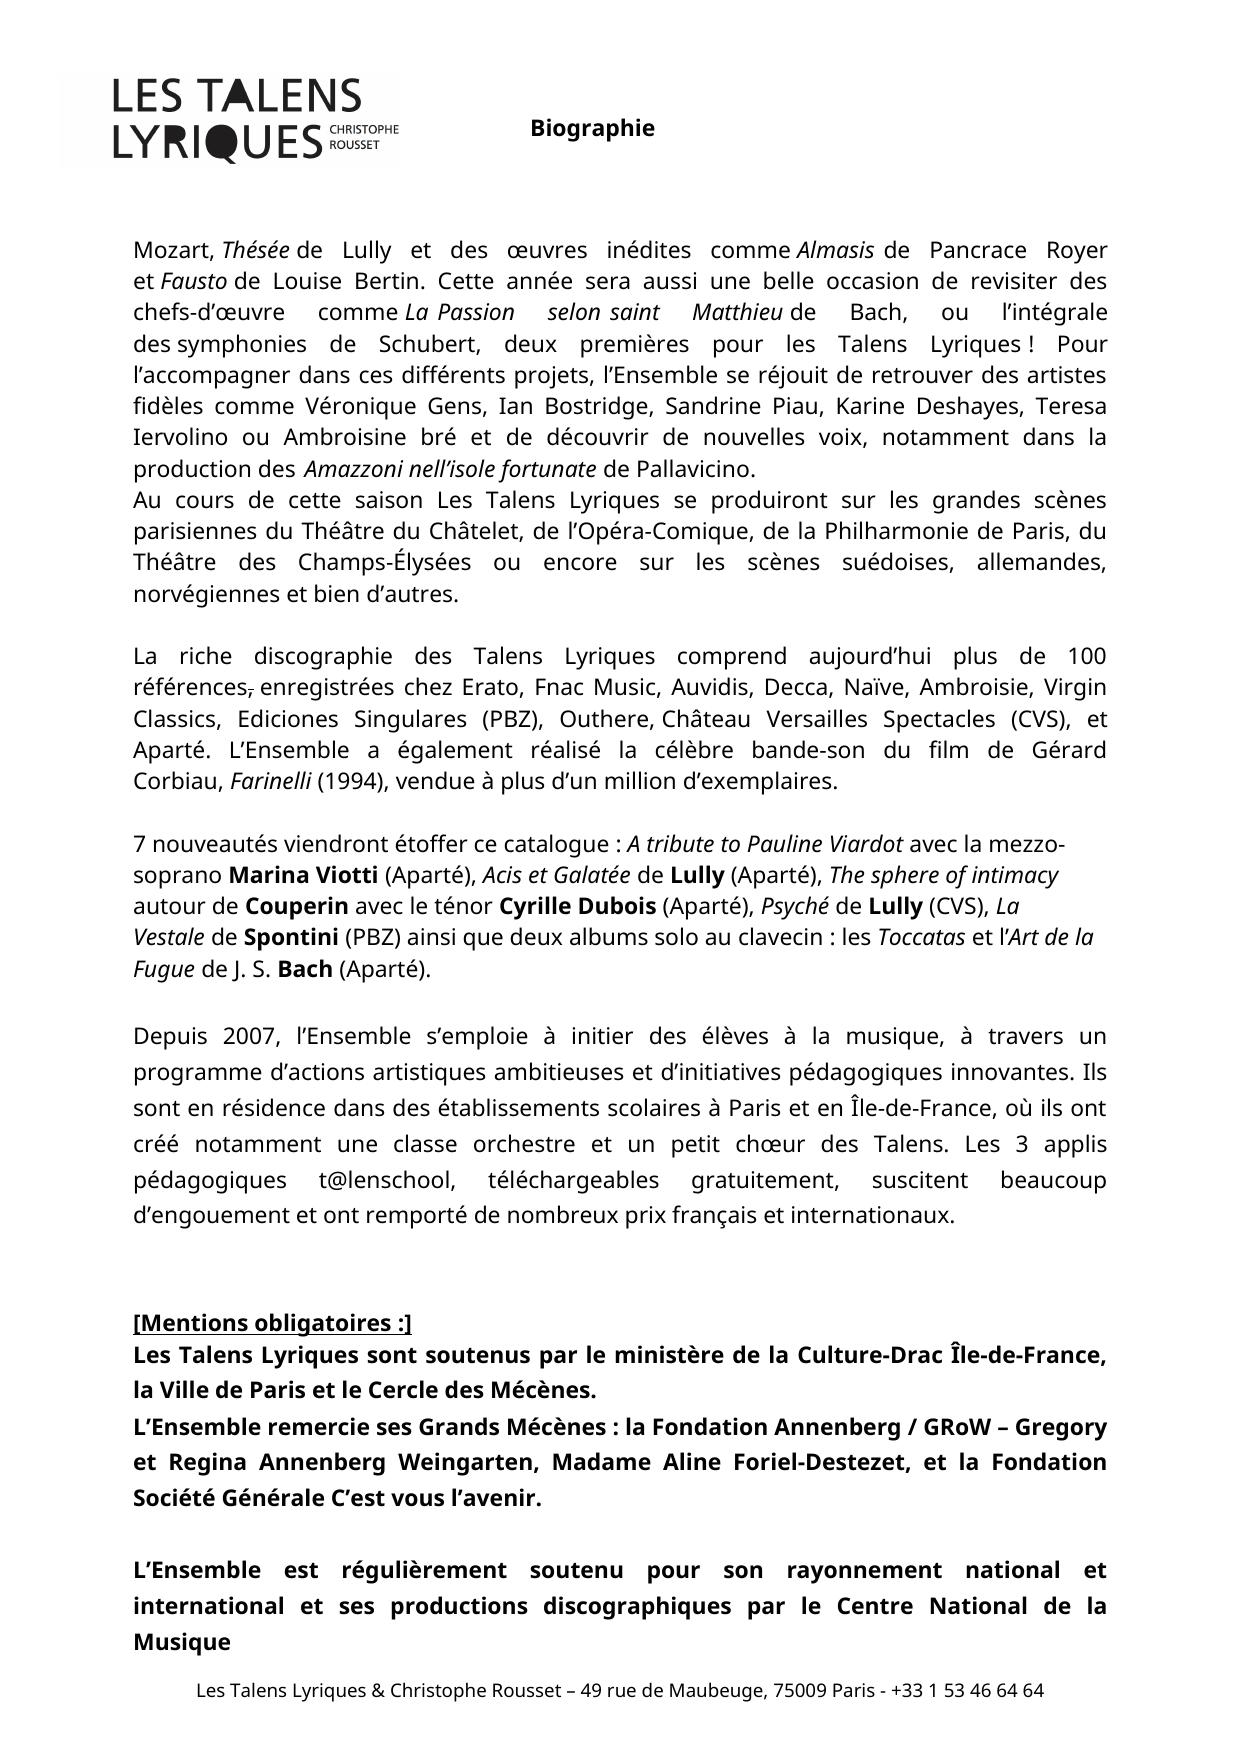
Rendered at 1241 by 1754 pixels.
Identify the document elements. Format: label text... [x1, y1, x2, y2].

text [Mentions obligatoires :] [133, 1307, 1108, 1338]
text La riche discographie des Talens Lyriques comprend aujourd’hui plus de 100 références, enregistrées chez Erato, Fnac Music, Auvidis, Decca, Naïve, Ambroisie, Virgin Classics, Ediciones Singulares (PBZ), Outhere, Château Versailles Spectacles (CVS), et Aparté. L’Ensemble a également réalisé la célèbre bande-son du film de Gérard Corbiau, Farinelli (1994), vendue à plus d’un million d’exemplaires. [133, 640, 1108, 796]
text Depuis 2007, l’Ensemble s’emploie à initier des élèves à la musique, à travers un programme d’actions artistiques ambitieuses et d’initiatives pédagogiques innovantes. Ils sont en résidence dans des établissements scolaires à Paris et en Île-de-France, où ils ont créé notamment une classe orchestre et un petit chœur des Talens. Les 3 applis pédagogiques t@lenschool, téléchargeables gratuitement, suscitent beaucoup d’engouement et ont remporté de nombreux prix français et internationaux. [133, 1020, 1108, 1231]
text L’Ensemble est régulièrement soutenu pour son rayonnement national et international et ses productions discographiques par le Centre National de la Musique [133, 1554, 1108, 1657]
text 7 nouveautés viendront étoffer ce catalogue : A tribute to Pauline Viardot avec la mezzo-soprano Marina Viotti (Aparté), Acis et Galatée de Lully (Aparté), The sphere of intimacy autour de Couperin avec le ténor Cyrille Dubois (Aparté), Psyché de Lully (CVS), La Vestale de Spontini (PBZ) ainsi que deux albums solo au clavecin : les Toccatas et l’Art de la Fugue de J. S. Bach (Aparté). [133, 828, 1108, 984]
text Au cours de cette saison Les Talens Lyriques se produiront sur les grandes scènes parisiennes du Théâtre du Châtelet, de l’Opéra-Comique, de la Philharmonie de Paris, du Théâtre des Champs-Élysées ou encore sur les scènes suédoises, allemandes, norvégiennes et bien d’autres. [133, 484, 1108, 609]
picture [59, 73, 403, 168]
text Les Talens Lyriques sont soutenus par le ministère de la Culture-Drac Île-de-France, la Ville de Paris et le Cercle des Mécènes. [133, 1338, 1108, 1406]
text L’Ensemble remercie ses Grands Mécènes : la Fondation Annenberg / GRoW – Gregory et Regina Annenberg Weingarten, Madame Aline Foriel-Destezet, et la Fondation Société Générale C’est vous l’avenir. [133, 1410, 1108, 1513]
